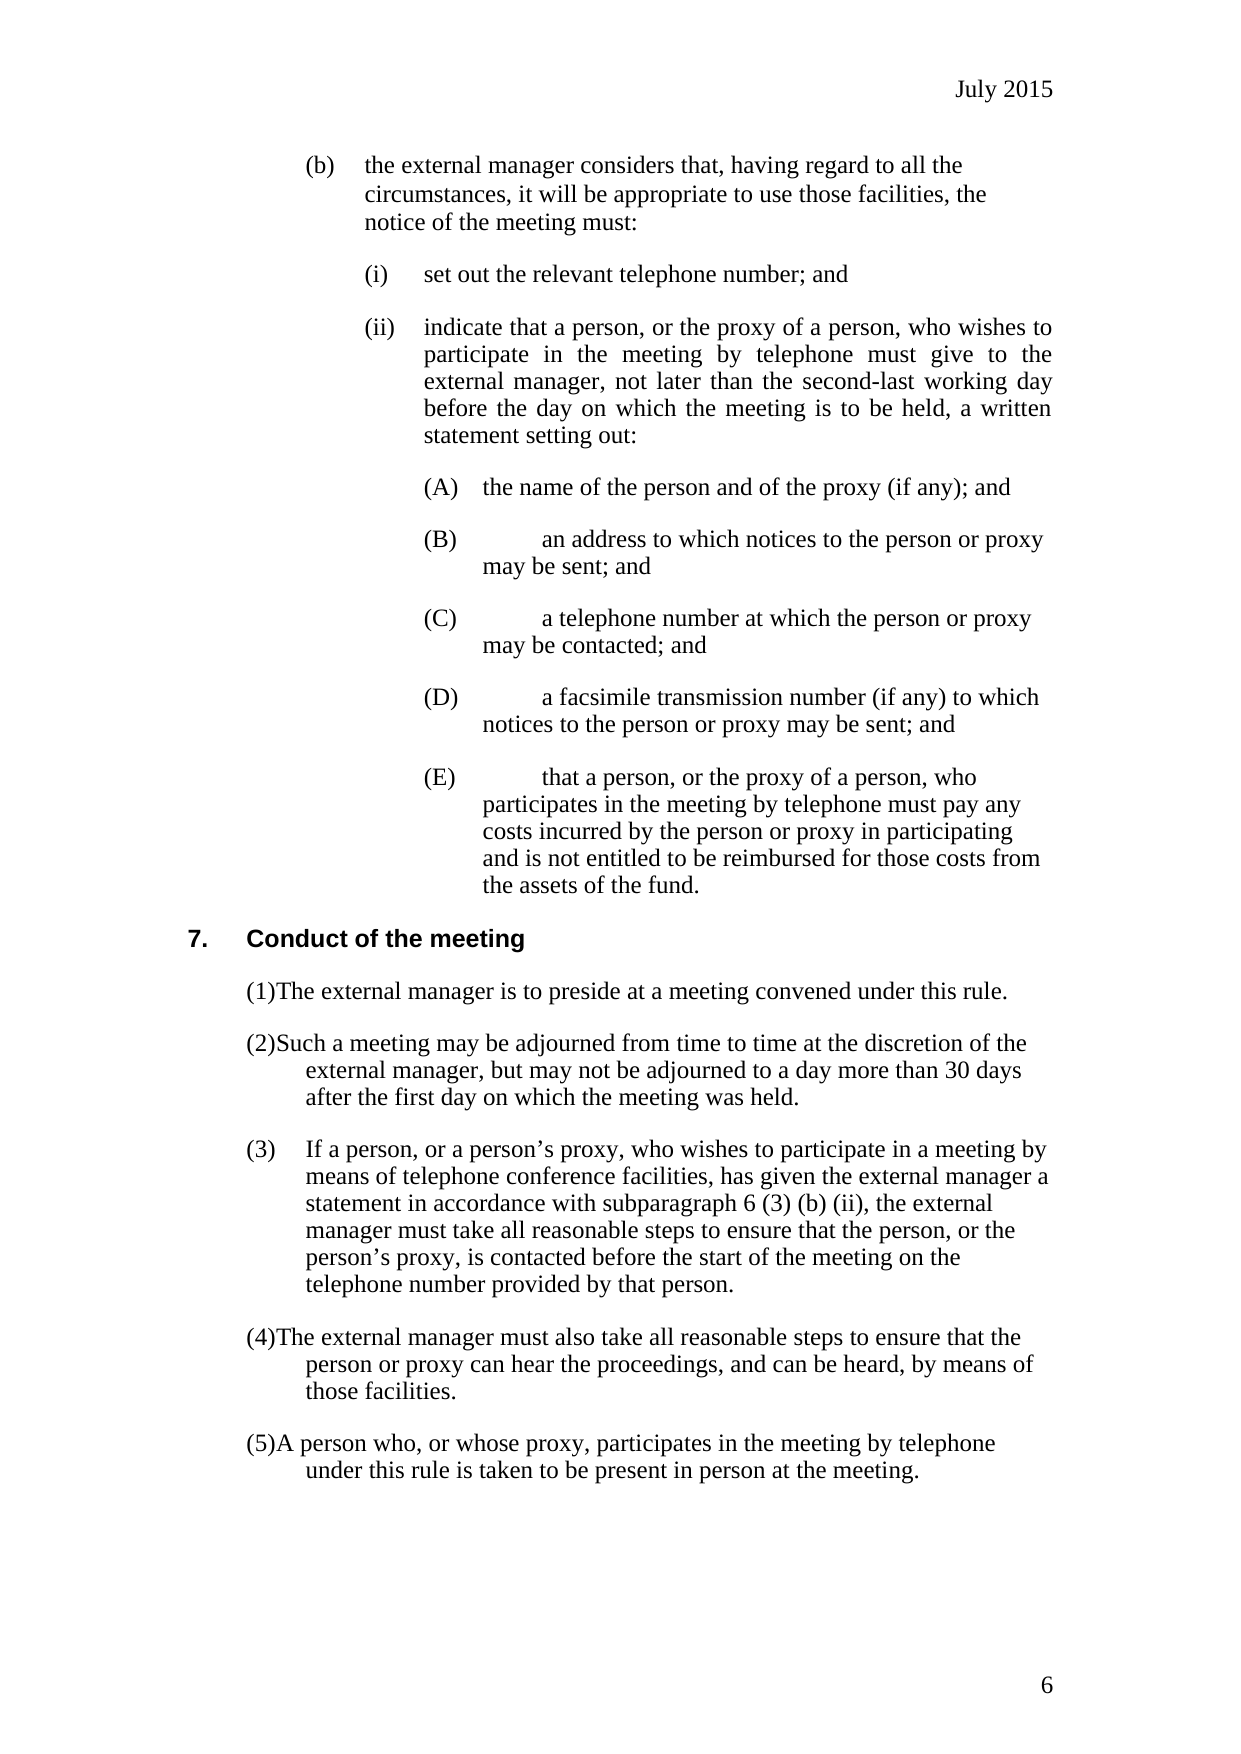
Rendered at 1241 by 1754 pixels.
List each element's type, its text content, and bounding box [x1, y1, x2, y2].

text indicate that a person, or the proxy of a person, who wishes to participate in the meeting by telephone must give to the external manager, not later than the second-last working day before the day on which the meeting is to be held, a written statement setting out: [364, 313, 1053, 449]
text the name of the person and of the proxy (if any); and [423, 474, 1053, 501]
text that a person, or the proxy of a person, who participates in the meeting by telephone must pay any costs incurred by the person or proxy in participating and is not entitled to be reimbursed for those costs from the assets of the fund. [423, 763, 1053, 899]
text A person who, or whose proxy, participates in the meeting by telephone under this rule is taken to be present in person at the meeting. [246, 1429, 1053, 1484]
text an address to which notices to the person or proxy may be sent; and [423, 526, 1053, 580]
text a telephone number at which the person or proxy may be contacted; and [423, 605, 1053, 659]
text The external manager is to preside at a meeting convened under this rule. [246, 977, 1053, 1004]
subtitle Conduct of the meeting [187, 924, 1053, 952]
text The external manager must also take all reasonable steps to ensure that the person or proxy can hear the proceedings, and can be heard, by means of those facilities. [246, 1323, 1053, 1404]
text Such a meeting may be adjourned from time to time at the discretion of the external manager, but may not be adjourned to a day more than 30 days after the first day on which the meeting was held. [246, 1029, 1053, 1111]
text set out the relevant telephone number; and [364, 261, 1053, 288]
list the external manager considers that, having regard to all the circumstances, it will be appropriate to use those facilities, the notice of the meeting must: [305, 150, 1053, 236]
text If a person, or a person’s proxy, who wishes to participate in a meeting by means of telephone conference facilities, has given the external manager a statement in accordance with subparagraph 6 (3) (b) (ii), the external manager must take all reasonable steps to ensure that the person, or the person’s proxy, is contacted before the start of the meeting on the telephone number provided by that person. [246, 1136, 1053, 1298]
text a facsimile transmission number (if any) to which notices to the person or proxy may be sent; and [423, 684, 1053, 738]
